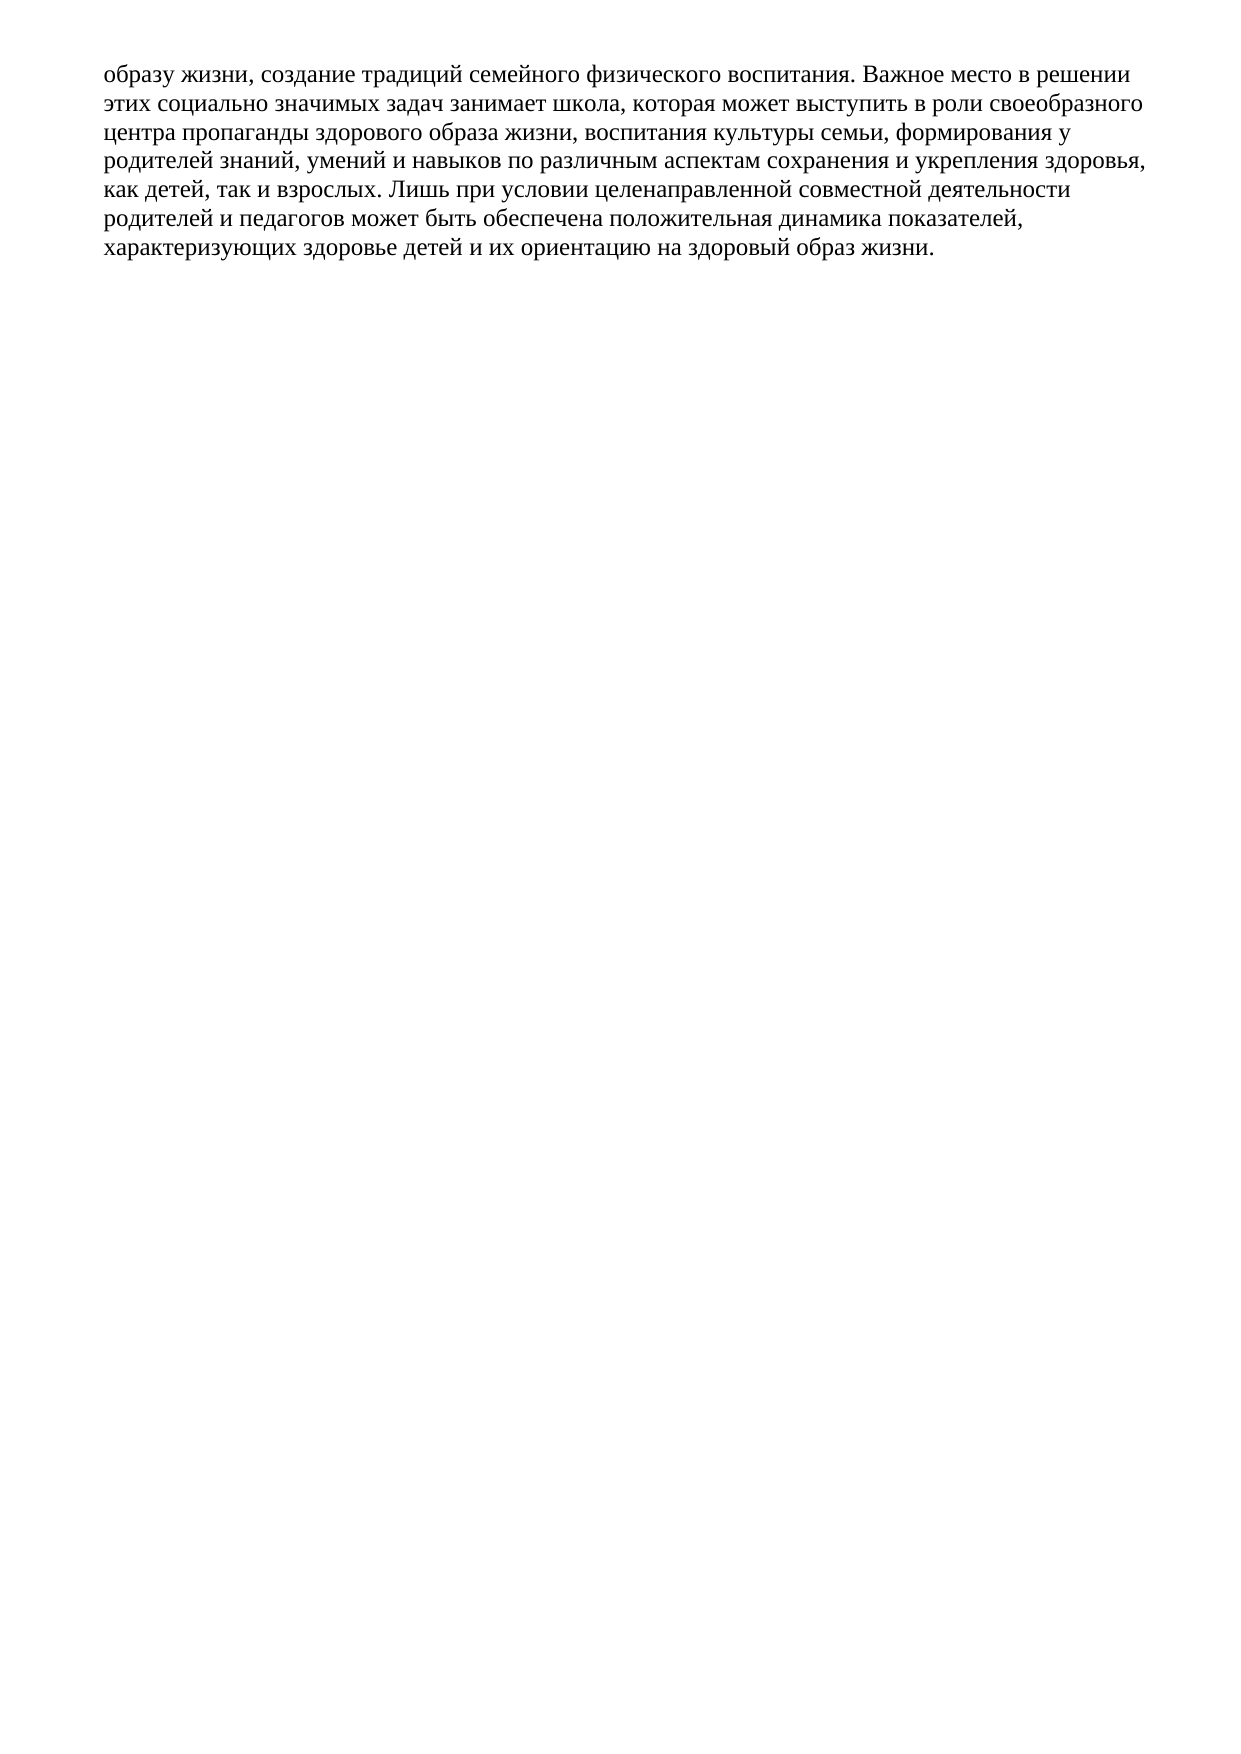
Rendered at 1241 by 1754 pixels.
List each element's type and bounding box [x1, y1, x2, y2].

text [103, 59, 1152, 260]
